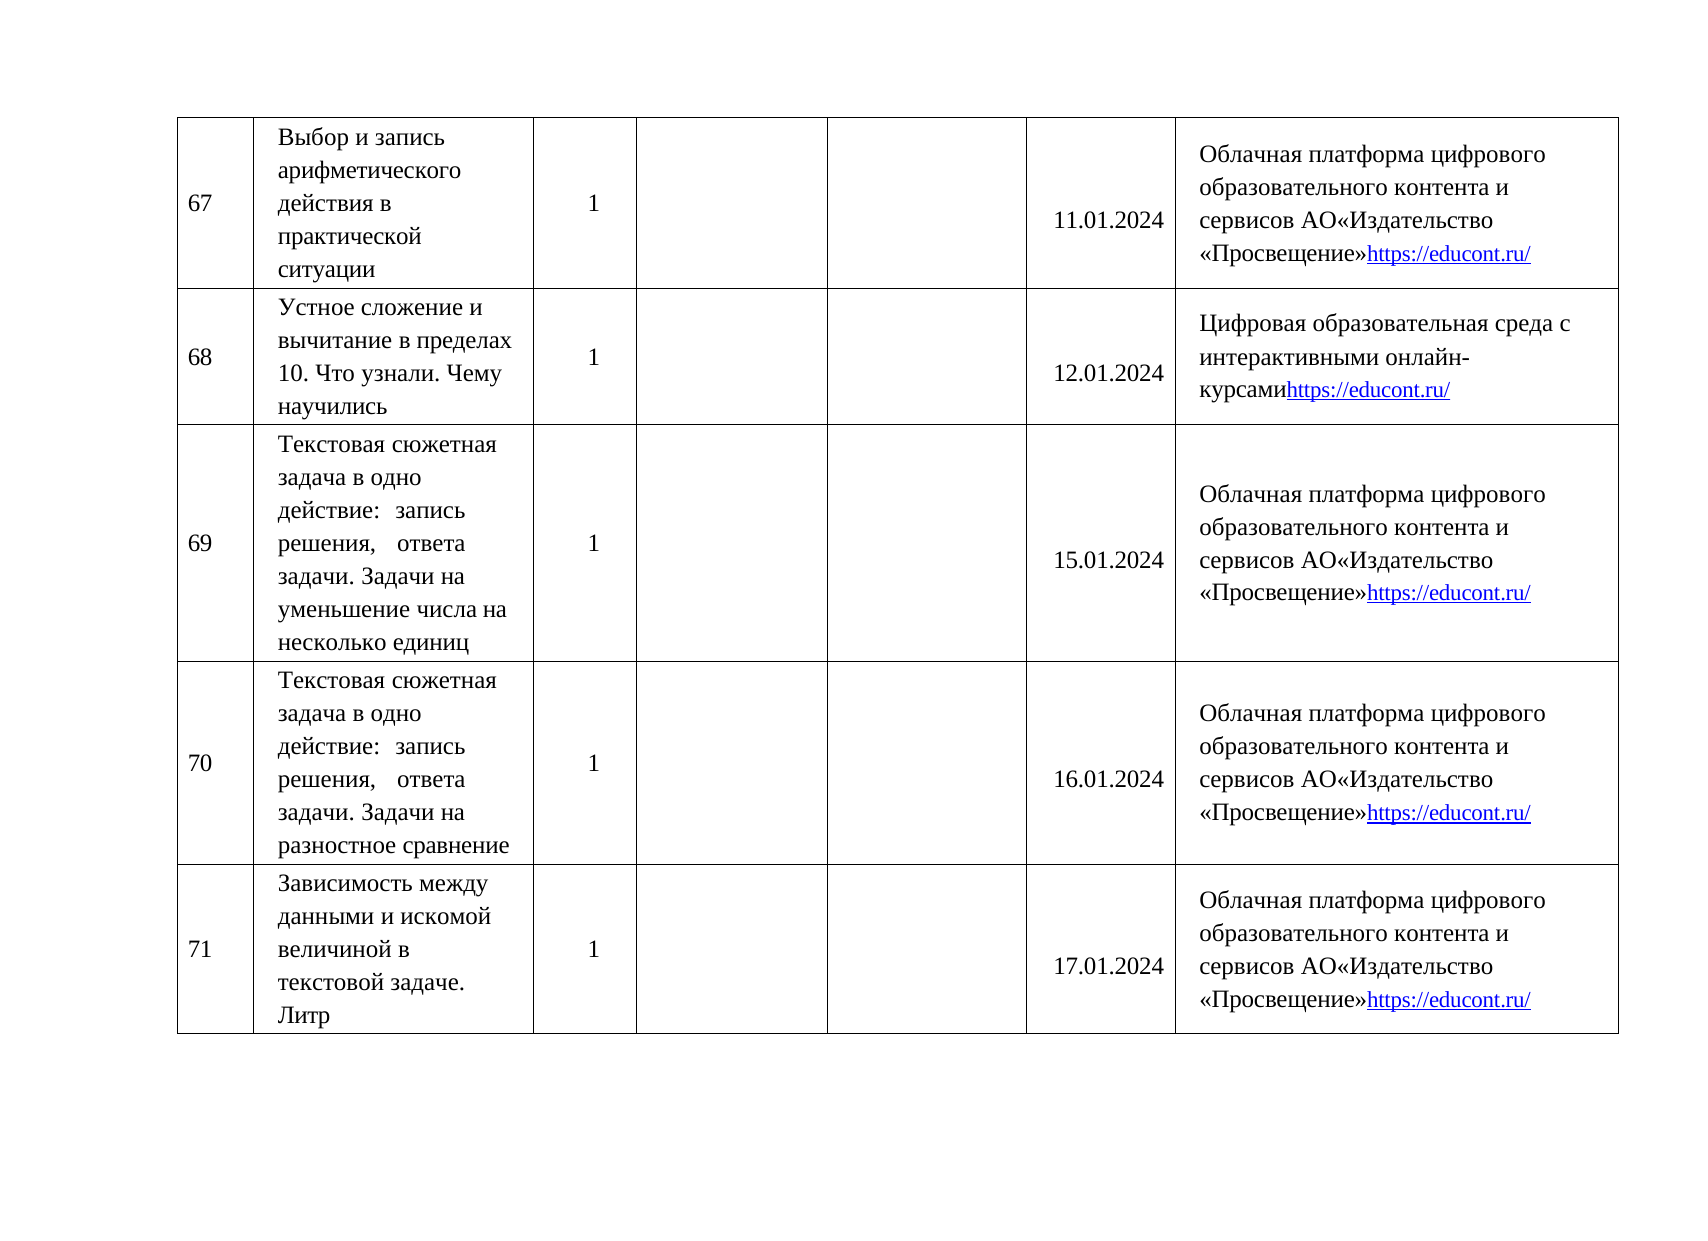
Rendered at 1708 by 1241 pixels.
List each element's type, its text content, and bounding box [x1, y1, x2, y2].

table_header 67 [178, 118, 253, 287]
table_cell Облачная платформа цифрового образовательного контента и сервисов АО«Издательство «Просвещение»https://educont.ru/ [1176, 425, 1618, 661]
table_header Облачная платформа цифрового образовательного контента и сервисов АО«Издательство «Просвещение»https://educont.ru/ [1176, 118, 1618, 287]
table_cell 1 [534, 425, 636, 661]
table_cell Облачная платформа цифрового образовательного контента и сервисов АО«Издательство «Просвещение»https://educont.ru/ [1176, 865, 1618, 1033]
table_cell 15.01.2024 [1027, 425, 1175, 661]
table_header [637, 118, 827, 287]
table_cell [637, 662, 827, 863]
table_cell Цифровая образовательная среда с интерактивными онлайн- курсамиhttps://educont.ru/ [1176, 289, 1618, 424]
table_header 1 [534, 118, 636, 287]
table_cell 12.01.2024 [1027, 289, 1175, 424]
table_cell 1 [534, 289, 636, 424]
table_cell [828, 289, 1026, 424]
table_cell 68 [178, 289, 253, 424]
table_cell Текстовая сюжетная задача в одно действие: запись решения, ответа задачи. Задачи на разностное сравнение [254, 662, 533, 863]
table_cell 17.01.2024 [1027, 865, 1175, 1033]
table_cell [637, 865, 827, 1033]
table_cell [828, 662, 1026, 863]
table_cell 69 [178, 425, 253, 661]
table_cell 71 [178, 865, 253, 1033]
table_cell Облачная платформа цифрового образовательного контента и сервисов АО«Издательство «Просвещение»https://educont.ru/ [1176, 662, 1618, 863]
table_cell [637, 425, 827, 661]
table_cell [828, 425, 1026, 661]
table_cell 1 [534, 662, 636, 863]
table_cell 1 [534, 865, 636, 1033]
table_header 11.01.2024 [1027, 118, 1175, 287]
table_cell Зависимость между данными и искомой величиной в текстовой задаче. Литр [254, 865, 533, 1033]
table_cell Текстовая сюжетная задача в одно действие: запись решения, ответа задачи. Задачи на уменьшение числа на несколько единиц [254, 425, 533, 661]
table_header Выбор и запись арифметического действия в практической ситуации [254, 118, 533, 287]
table_cell 70 [178, 662, 253, 863]
table_cell [637, 289, 827, 424]
table_cell 16.01.2024 [1027, 662, 1175, 863]
table_header [828, 118, 1026, 287]
table_cell Устное сложение и вычитание в пределах 10. Что узнали. Чему научились [254, 289, 533, 424]
table_cell [828, 865, 1026, 1033]
